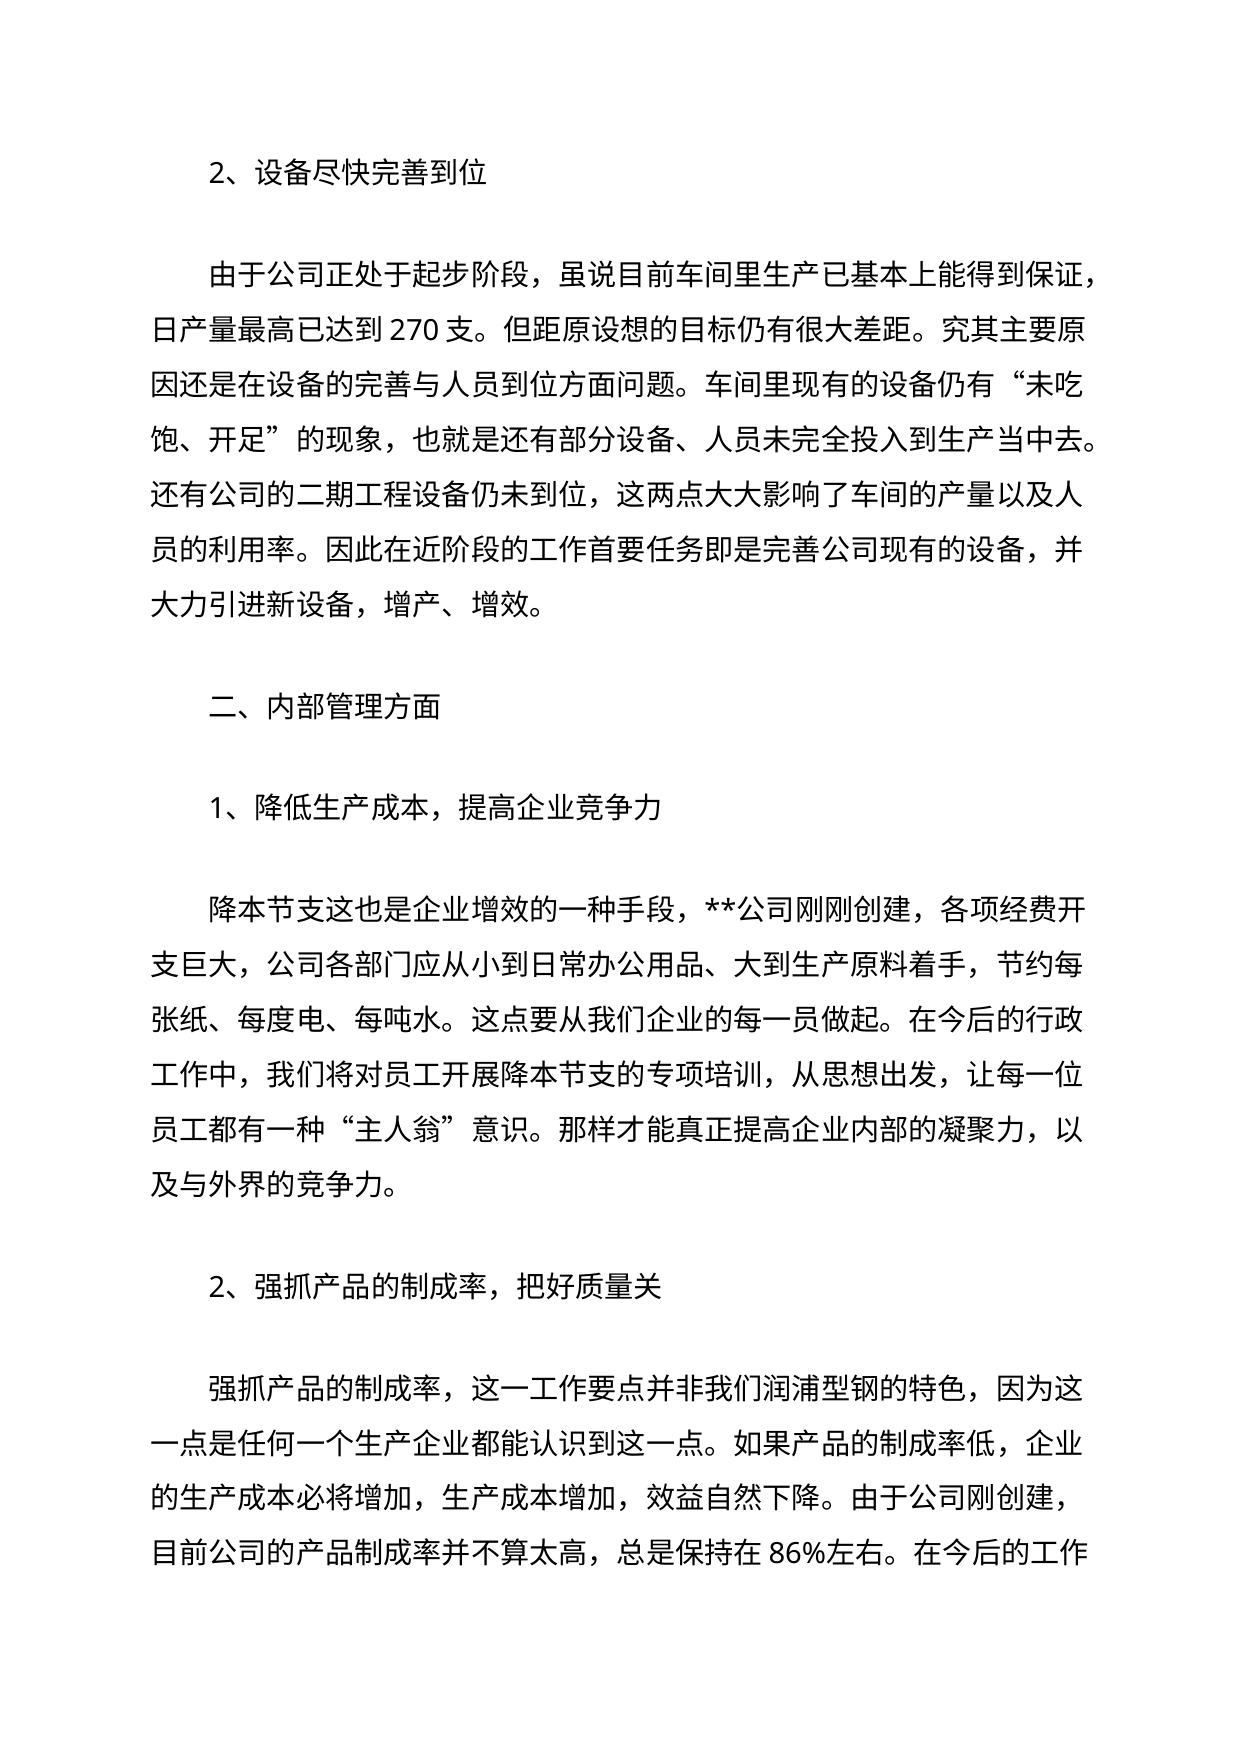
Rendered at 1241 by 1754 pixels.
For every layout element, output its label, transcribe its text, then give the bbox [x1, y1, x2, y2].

text 1、降低生产成本，提高企业竞争力 [150, 785, 1090, 827]
text 2、强抓产品的制成率，把好质量关 [150, 1263, 1090, 1306]
text 降本节支这也是企业增效的一种手段，**公司刚刚创建，各项经费开支巨大，公司各部门应从小到日常办公用品、大到生产原料着手，节约每张纸、每度电、每吨水。这点要从我们企业的每一员做起。在今后的行政工作中，我们将对员工开展降本节支的专项培训，从思想出发，让每一位员工都有一种“主人翁”意识。那样才能真正提高企业内部的凝聚力，以及与外界的竞争力。 [150, 887, 1090, 1204]
text 2、设备尽快完善到位 [150, 150, 1090, 192]
text 由于公司正处于起步阶段，虽说目前车间里生产已基本上能得到保证，日产量最高已达到270支。但距原设想的目标仍有很大差距。究其主要原因还是在设备的完善与人员到位方面问题。车间里现有的设备仍有“未吃饱、开足”的现象，也就是还有部分设备、人员未完全投入到生产当中去。还有公司的二期工程设备仍未到位，这两点大大影响了车间的产量以及人员的利用率。因此在近阶段的工作首要任务即是完善公司现有的设备，并大力引进新设备，增产、增效。 [150, 252, 1090, 624]
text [150, 1365, 1090, 1572]
text 二、内部管理方面 [150, 683, 1090, 726]
